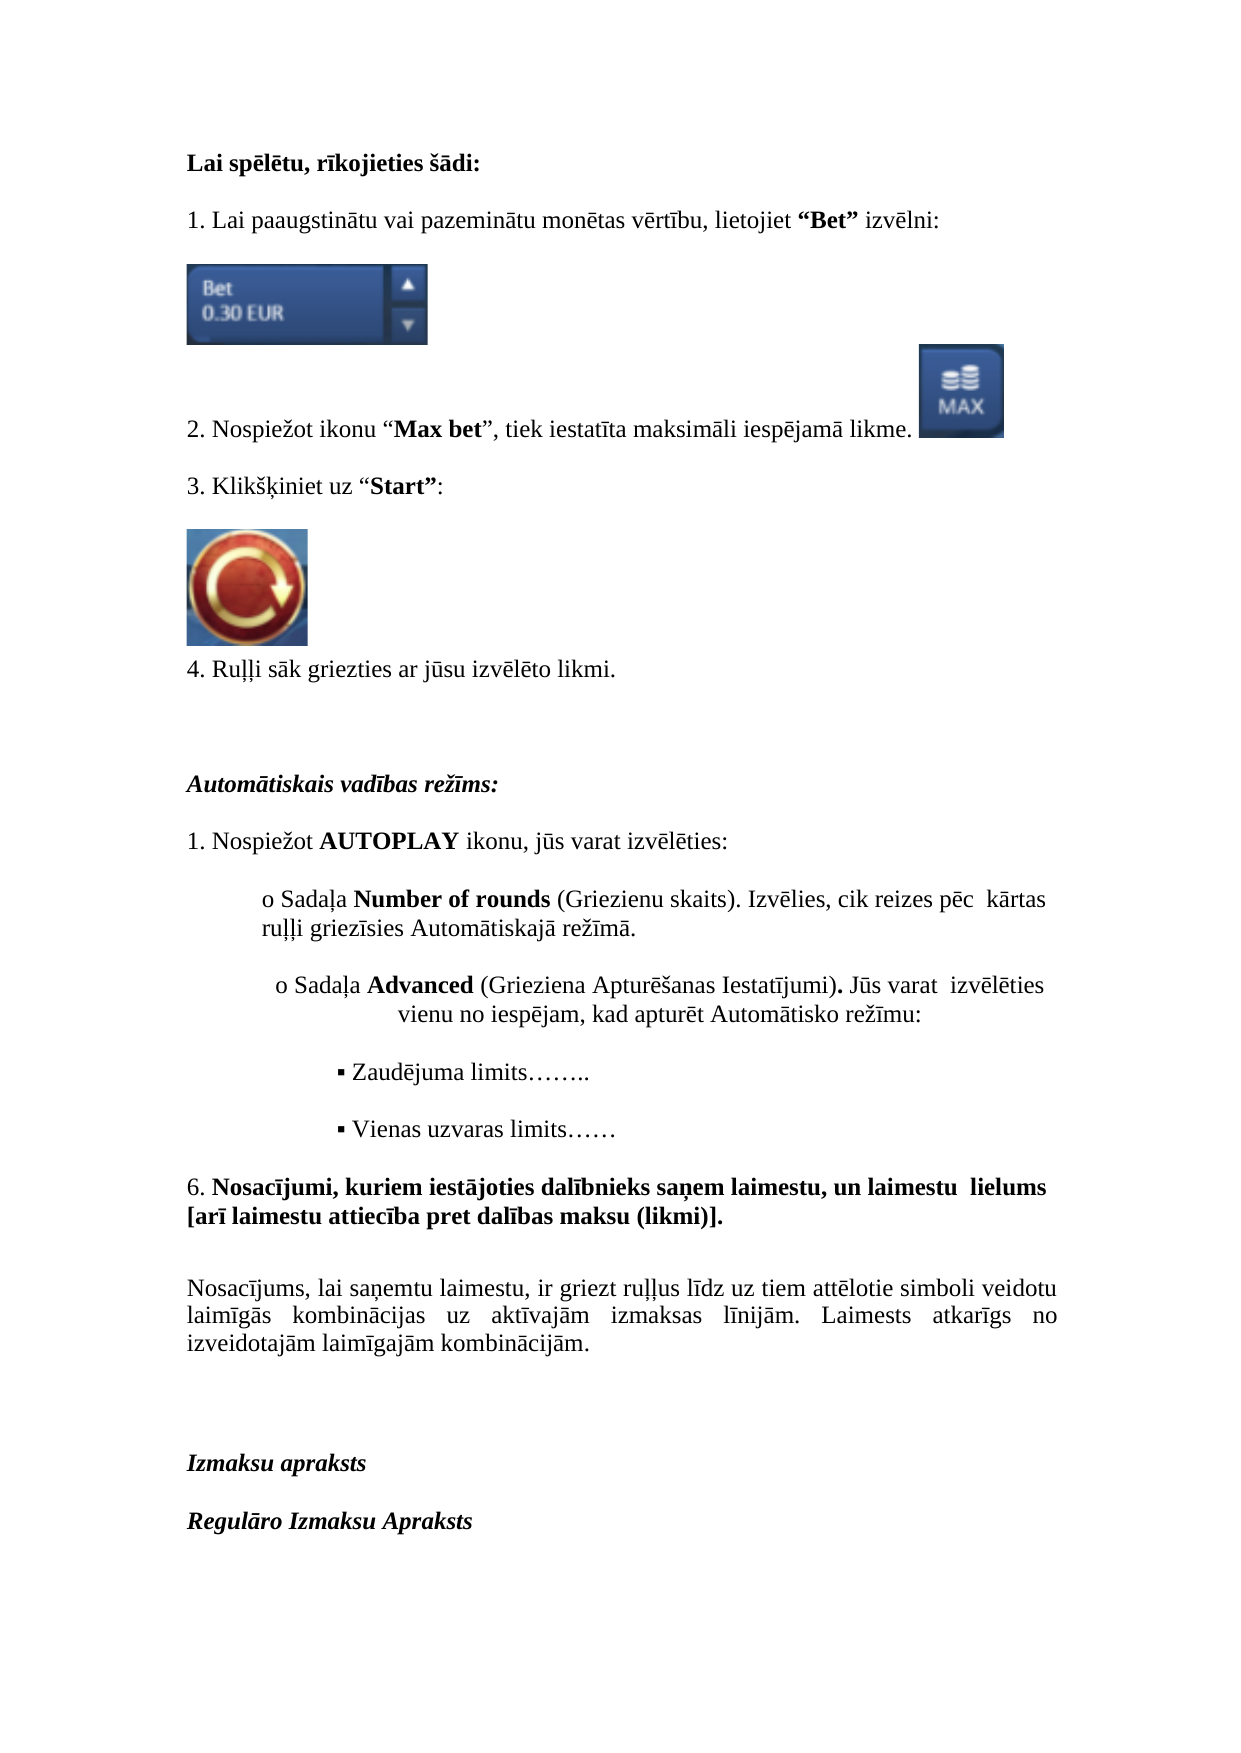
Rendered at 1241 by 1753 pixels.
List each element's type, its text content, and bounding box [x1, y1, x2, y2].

text 4. Ruļļi sāk griezties ar jūsu izvēlēto likmi. [187, 654, 1058, 683]
text 1. Lai paaugstinātu vai pazeminātu monētas vērtību, lietojiet “Bet” izvēlni: [187, 205, 1058, 234]
text Lai spēlētu, rīkojieties šādi: [187, 148, 1058, 177]
text 2. Nospiežot ikonu “Max bet”, tiek iestatīta maksimāli iespējamā likme. [187, 345, 1058, 443]
text 3. Klikšķiniet uz “Start”: [187, 471, 1058, 499]
text Nosacījums, lai saņemtu laimestu, ir griezt ruļļus līdz uz tiem attēlotie simboli veidotu laimīgās kombinācijas uz aktīvajām izmaksas līnijām. Laimests atkarīgs no izveidotajām laimīgajām kombinācijām. [187, 1274, 1058, 1357]
picture [186, 529, 308, 646]
picture [186, 264, 428, 345]
text o Sadaļa Advanced (Grieziena Apturēšanas Iestatījumi). Jūs varat izvēlēties vienu no iespējam, kad apturēt Automātisko režīmu: [262, 970, 1058, 1028]
text 1. Nospiežot AUTOPLAY ikonu, jūs varat izvēlēties: [187, 826, 1058, 855]
text Automātiskais vadības režīms: [187, 769, 1058, 798]
text ▪ Vienas uzvaras limits…… [337, 1114, 1058, 1143]
text Izmaksu apraksts [187, 1448, 1058, 1477]
text 6. Nosacījumi, kuriem iestājoties dalībnieks saņem laimestu, un laimestu lielums [arī laimestu attiecība pret dalības maksu (likmi)]. [187, 1172, 1058, 1229]
picture [918, 344, 1004, 438]
text ▪ Zaudējuma limits…….. [337, 1057, 1058, 1086]
text o Sadaļa Number of rounds (Griezienu skaits). Izvēlies, cik reizes pēc kārtas ruļļi griezīsies Automātiskajā režīmā. [262, 884, 1058, 942]
text Regulāro Izmaksu Apraksts [187, 1506, 1058, 1535]
